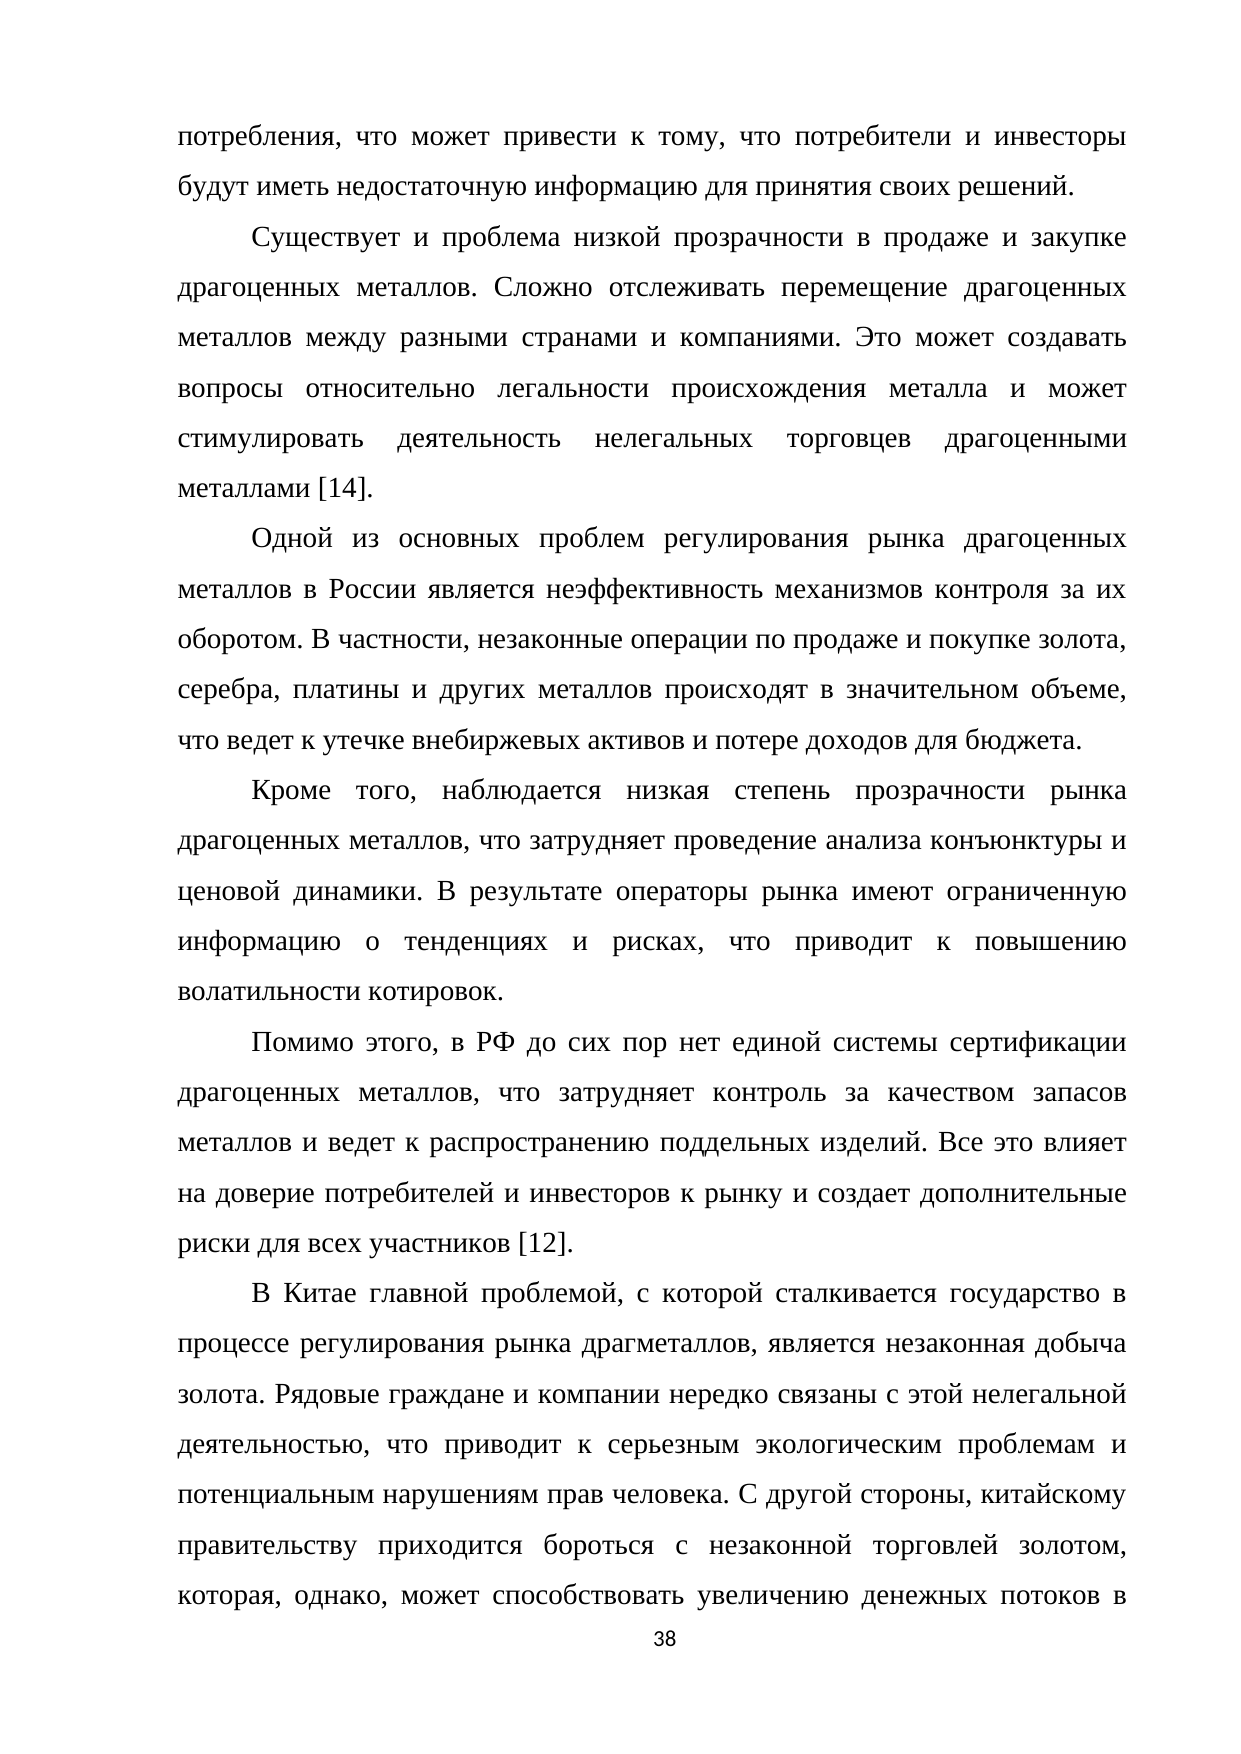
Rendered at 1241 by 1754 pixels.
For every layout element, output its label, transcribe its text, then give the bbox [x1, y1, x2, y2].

text Существует и проблема низкой прозрачности в продаже и закупке драгоценных металлов. Сложно отслеживать перемещение драгоценных металлов между разными странами и компаниями. Это может создавать вопросы относительно легальности происхождения металла и может стимулировать деятельность нелегальных торговцев драгоценными металлами [14]. [177, 219, 1128, 504]
text Помимо этого, в РФ до сих пор нет единой системы сертификации драгоценных металлов, что затрудняет контроль за качеством запасов металлов и ведет к распространению поддельных изделий. Все это влияет на доверие потребителей и инвесторов к рынку и создает дополнительные риски для всех участников [12]. [177, 1024, 1128, 1258]
text Кроме того, наблюдается низкая степень прозрачности рынка драгоценных металлов, что затрудняет проведение анализа конъюнктуры и ценовой динамики. В результате операторы рынка имеют ограниченную информацию о тенденциях и рисках, что приводит к повышению волатильности котировок. [177, 772, 1128, 1007]
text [177, 1275, 1128, 1611]
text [177, 118, 1128, 202]
text Одной из основных проблем регулирования рынка драгоценных металлов в России является неэффективность механизмов контроля за их оборотом. В частности, незаконные операции по продаже и покупке золота, серебра, платины и других металлов происходят в значительном объеме, что ведет к утечке внебиржевых активов и потере доходов для бюджета. [177, 521, 1128, 755]
